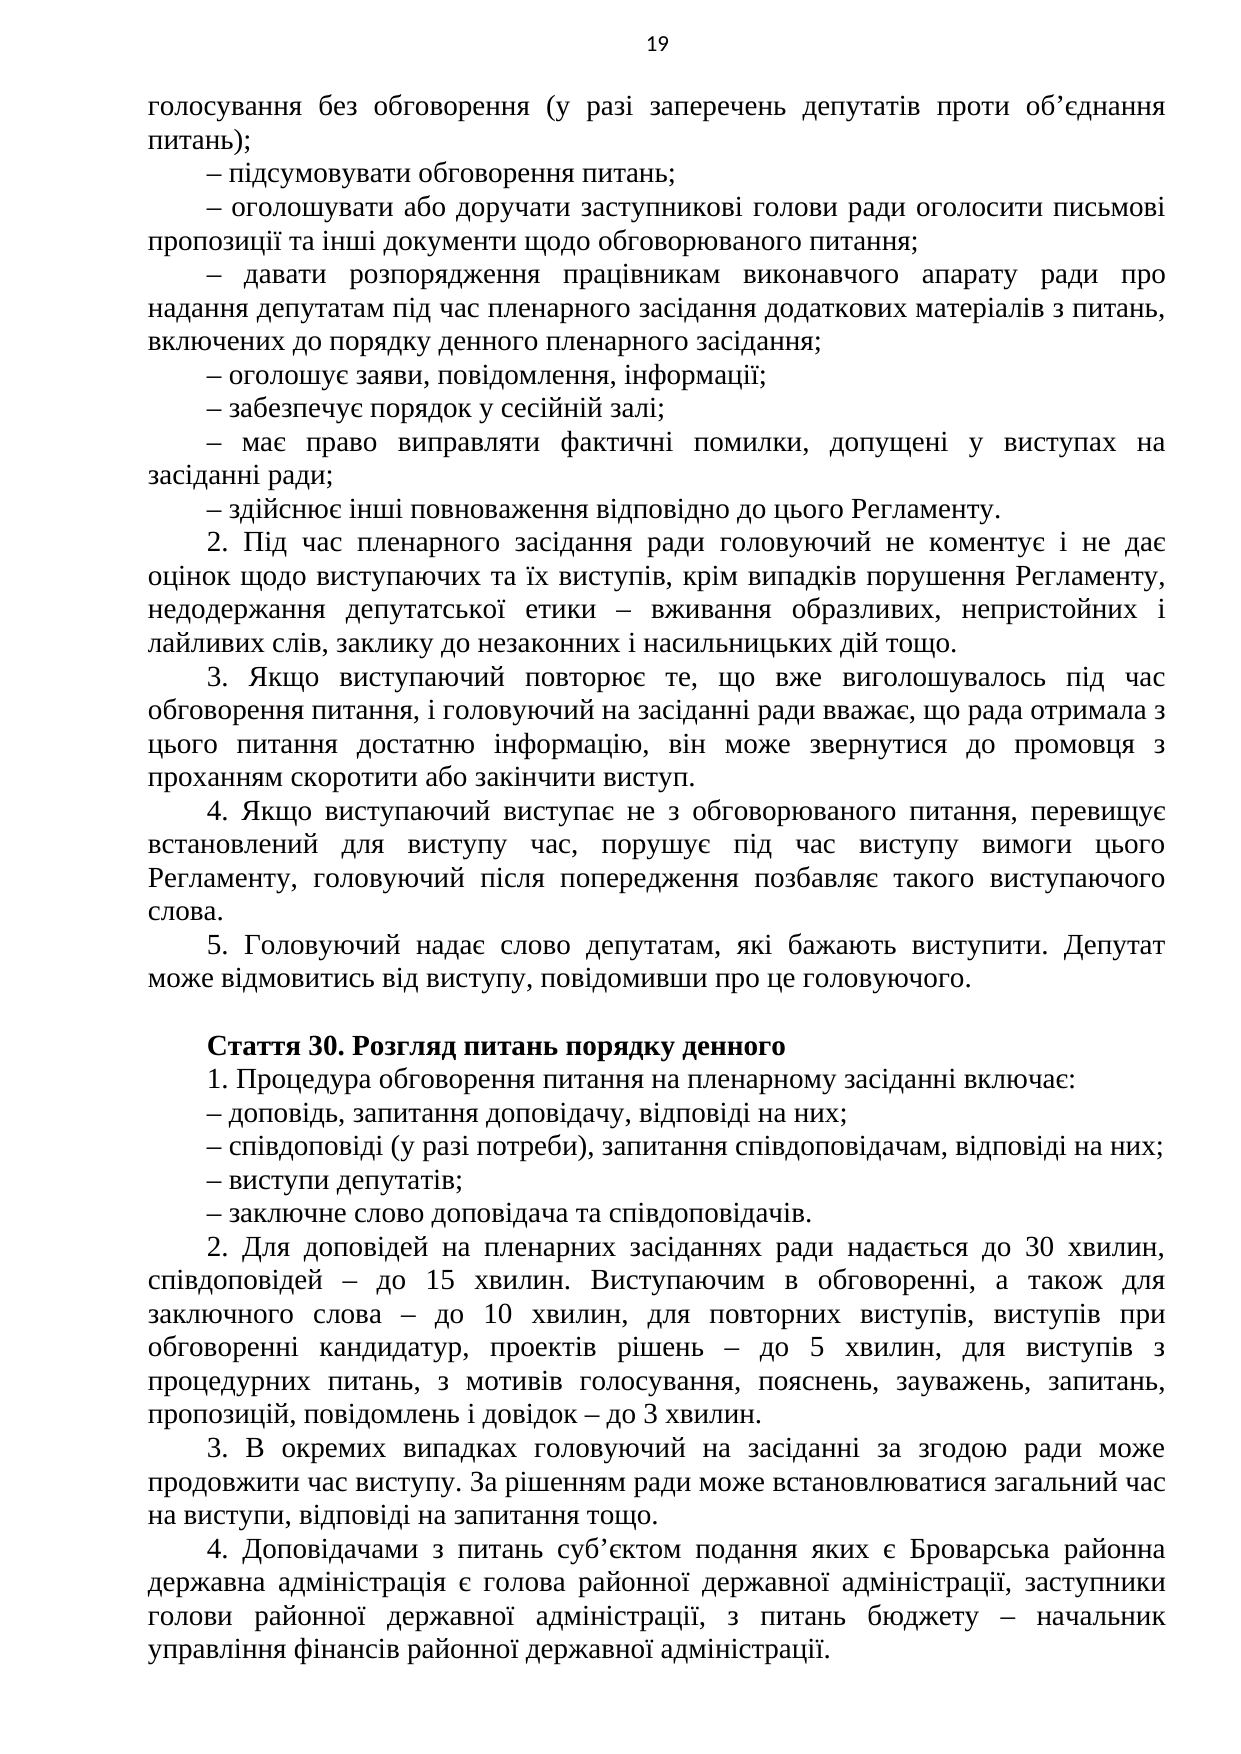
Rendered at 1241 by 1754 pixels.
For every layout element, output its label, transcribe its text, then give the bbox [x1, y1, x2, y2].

text – здійснює інші повноваження відповідно до цього Регламенту. [148, 491, 1167, 524]
text – оголошує заяви, повідомлення, інформації; [148, 357, 1167, 390]
text 5. Головуючий надає слово депутатам, які бажають виступити. Депутат може відмовитись від виступу, повідомивши про це головуючого. [148, 927, 1167, 994]
text 1. Процедура обговорення питання на пленарному засіданні включає: [148, 1061, 1167, 1095]
text – забезпечує порядок у сесійній залі; [148, 390, 1167, 424]
text – оголошувати або доручати заступникові голови ради оголосити письмові пропозиції та інші документи щодо обговорюваного питання; [148, 189, 1167, 256]
text – доповідь, запитання доповідачу, відповіді на них; [148, 1095, 1167, 1128]
text – співдоповіді (у разі потреби), запитання співдоповідачам, відповіді на них; [148, 1128, 1167, 1162]
text – виступи депутатів; [148, 1162, 1167, 1195]
text – заключне слово доповідача та співдоповідачів. [148, 1195, 1167, 1229]
text 2. Під час пленарного засідання ради головуючий не коментує і не дає оцінок щодо виступаючих та їх виступів, крім випадків порушення Регламенту, недодержання депутатської етики – вживання образливих, непристойних і лайливих слів, заклику до незаконних і насильницьких дій тощо. [148, 524, 1167, 659]
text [148, 88, 1167, 156]
text 3. Якщо виступаючий повторює те, що вже виголошувалось під час обговорення питання, і головуючий на засіданні ради вважає, що рада отримала з цього питання достатню інформацію, він може звернутися до промовця з проханням скоротити або закінчити виступ. [148, 659, 1167, 793]
text 4. Доповідачами з питань суб’єктом подання яких є Броварська районна державна адміністрація є голова районної державної адміністрації, заступники голови районної державної адміністрації, з питань бюджету – начальник управління фінансів районної державної адміністрації. [148, 1531, 1167, 1665]
text 2. Для доповідей на пленарних засіданнях ради надається до 30 хвилин, співдоповідей – до 15 хвилин. Виступаючим в обговоренні, а також для заключного слова – до 10 хвилин, для повторних виступів, виступів при обговоренні кандидатур, проектів рішень – до 5 хвилин, для виступів з процедурних питань, з мотивів голосування, пояснень, зауважень, запитань, пропозицій, повідомлень і довідок – до 3 хвилин. [148, 1229, 1167, 1430]
text – підсумовувати обговорення питань; [148, 156, 1167, 189]
text 3. В окремих випадках головуючий на засіданні за згодою ради може продовжити час виступу. За рішенням ради може встановлюватися загальний час на виступи, відповіді на запитання тощо. [148, 1430, 1167, 1531]
text Стаття 30. Розгляд питань порядку денного [148, 1028, 1167, 1061]
text – має право виправляти фактичні помилки, допущені у виступах на засіданні ради; [148, 424, 1167, 491]
text 4. Якщо виступаючий виступає не з обговорюваного питання, перевищує встановлений для виступу час, порушує під час виступу вимоги цього Регламенту, головуючий після попередження позбавляє такого виступаючого слова. [148, 793, 1167, 927]
text – давати розпорядження працівникам виконавчого апарату ради про надання депутатам під час пленарного засідання додаткових матеріалів з питань, включених до порядку денного пленарного засідання; [148, 256, 1167, 357]
